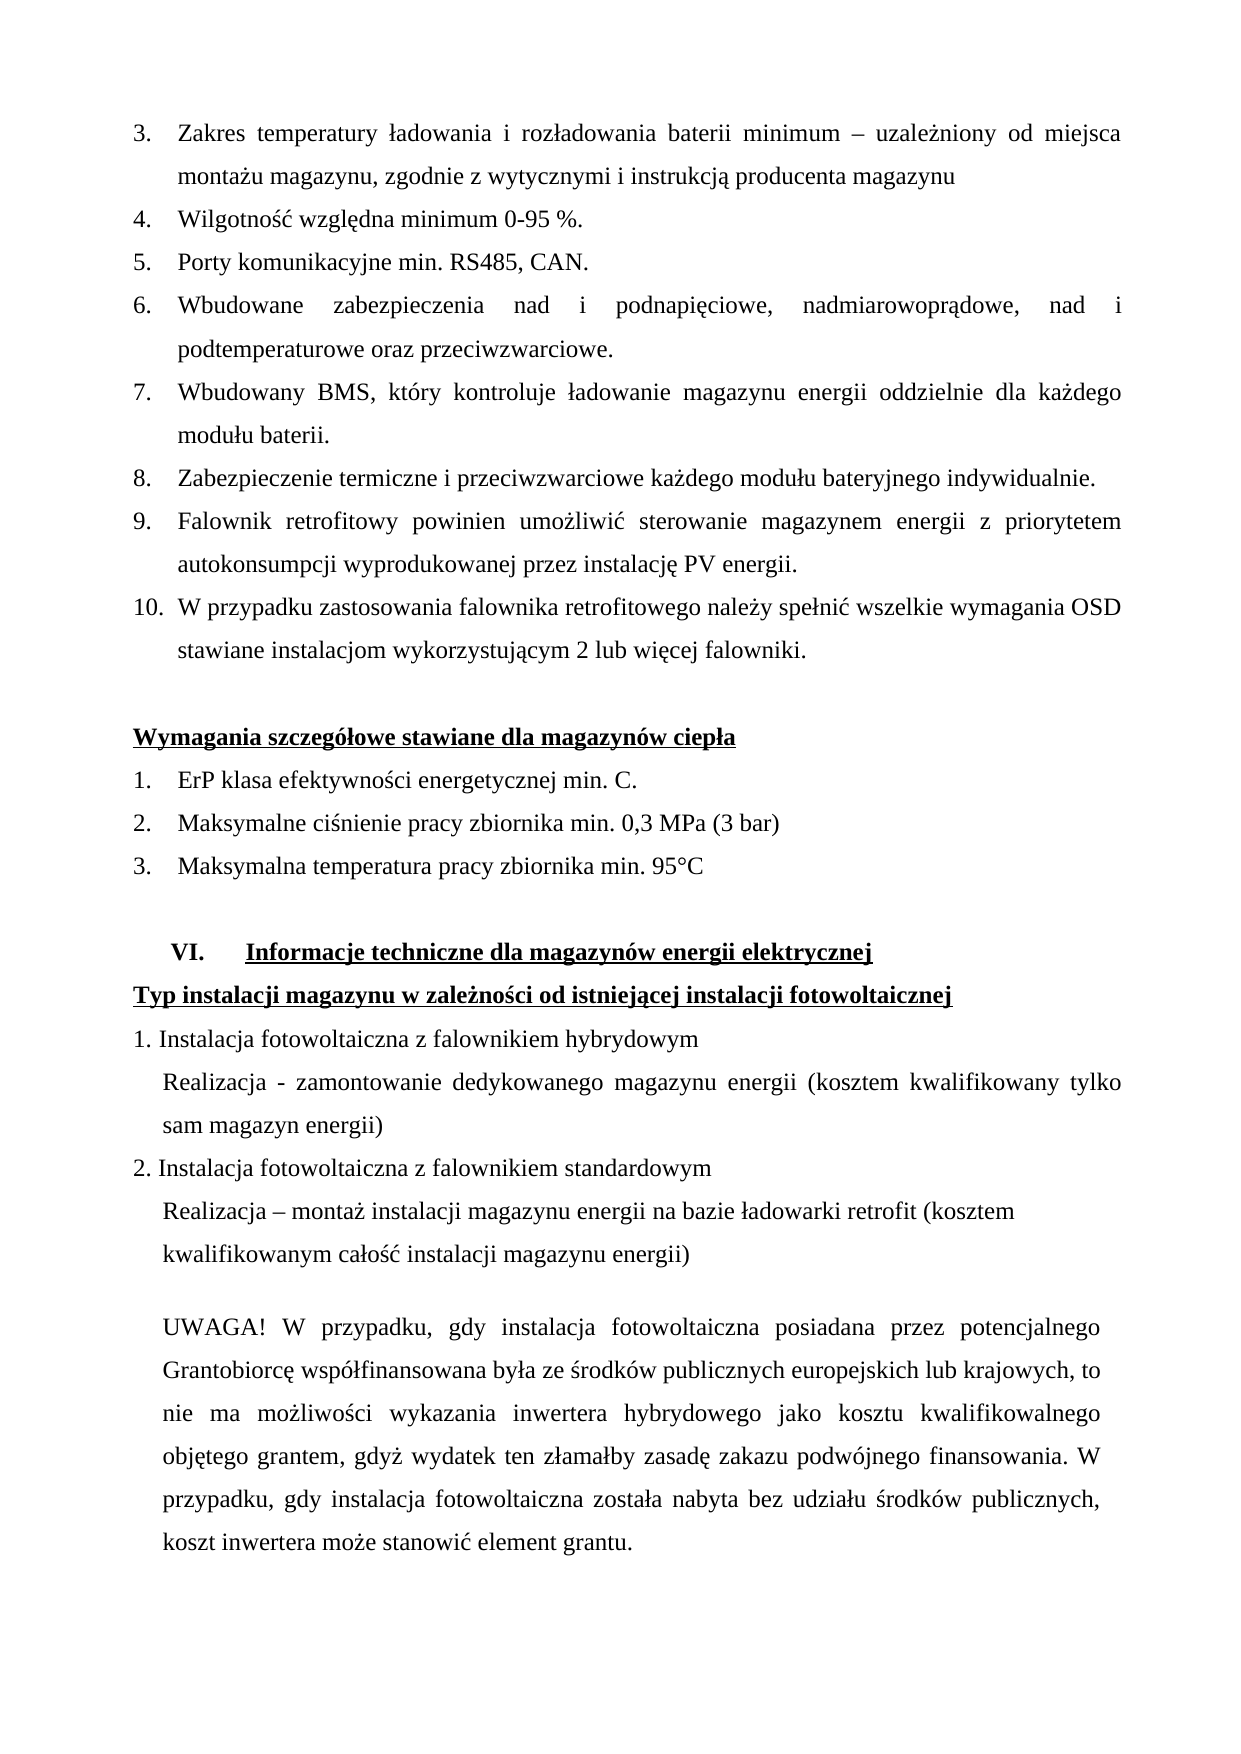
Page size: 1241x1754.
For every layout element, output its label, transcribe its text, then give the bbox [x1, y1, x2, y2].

list Falownik retrofitowy powinien umożliwić sterowanie magazynem energii z priorytetem autokonsumpcji wyprodukowanej przez instalację PV energii. [133, 506, 1122, 578]
list Maksymalna temperatura pracy zbiornika min. 95°C [133, 851, 1122, 880]
subtitle Informacje techniczne dla magazynów energii elektrycznej [170, 937, 1101, 966]
list Wbudowane zabezpieczenia nad i podnapięciowe, nadmiarowoprądowe, nad i podtemperaturowe oraz przeciwzwarciowe. [133, 291, 1122, 362]
list Wilgotność względna minimum 0-95 %. [133, 204, 1122, 233]
subtitle Wymagania szczegółowe stawiane dla magazynów ciepła [132, 722, 1101, 751]
list W przypadku zastosowania falownika retrofitowego należy spełnić wszelkie wymagania OSD stawiane instalacjom wykorzystującym 2 lub więcej falowniki. [133, 592, 1122, 664]
list ErP klasa efektywności energetycznej min. C. [133, 765, 1122, 794]
text UWAGA! W przypadku, gdy instalacja fotowoltaiczna posiadana przez potencjalnego Grantobiorcę współfinansowana była ze środków publicznych europejskich lub krajowych, to nie ma możliwości wykazania inwertera hybrydowego jako kosztu kwalifikowalnego objętego grantem, gdyż wydatek ten złamałby zasadę zakazu podwójnego finansowania. W przypadku, gdy instalacja fotowoltaiczna została nabyta bez udziału środków publicznych, koszt inwertera może stanowić element grantu. [162, 1312, 1101, 1556]
list Zabezpieczenie termiczne i przeciwzwarciowe każdego modułu bateryjnego indywidualnie. [133, 463, 1122, 492]
text Typ instalacji magazynu w zależności od istniejącej instalacji fotowoltaicznej [133, 981, 1122, 1009]
list Maksymalne ciśnienie pracy zbiornika min. 0,3 MPa (3 bar) [133, 808, 1122, 837]
text Realizacja – montaż instalacji magazynu energii na bazie ładowarki retrofit (kosztem kwalifikowanym całość instalacji magazynu energii) [162, 1196, 1122, 1268]
text Realizacja - zamontowanie dedykowanego magazynu energii (kosztem kwalifikowany tylko sam magazyn energii) [162, 1067, 1122, 1139]
text 2. Instalacja fotowoltaiczna z falownikiem standardowym [133, 1153, 1122, 1182]
list Zakres temperatury ładowania i rozładowania baterii minimum – uzależniony od miejsca montażu magazynu, zgodnie z wytycznymi i instrukcją producenta magazynu [133, 118, 1122, 190]
text 1. Instalacja fotowoltaiczna z falownikiem hybrydowym [133, 1024, 747, 1052]
list Porty komunikacyjne min. RS485, CAN. [133, 247, 1122, 276]
list Wbudowany BMS, który kontroluje ładowanie magazynu energii oddzielnie dla każdego modułu baterii. [133, 377, 1122, 449]
